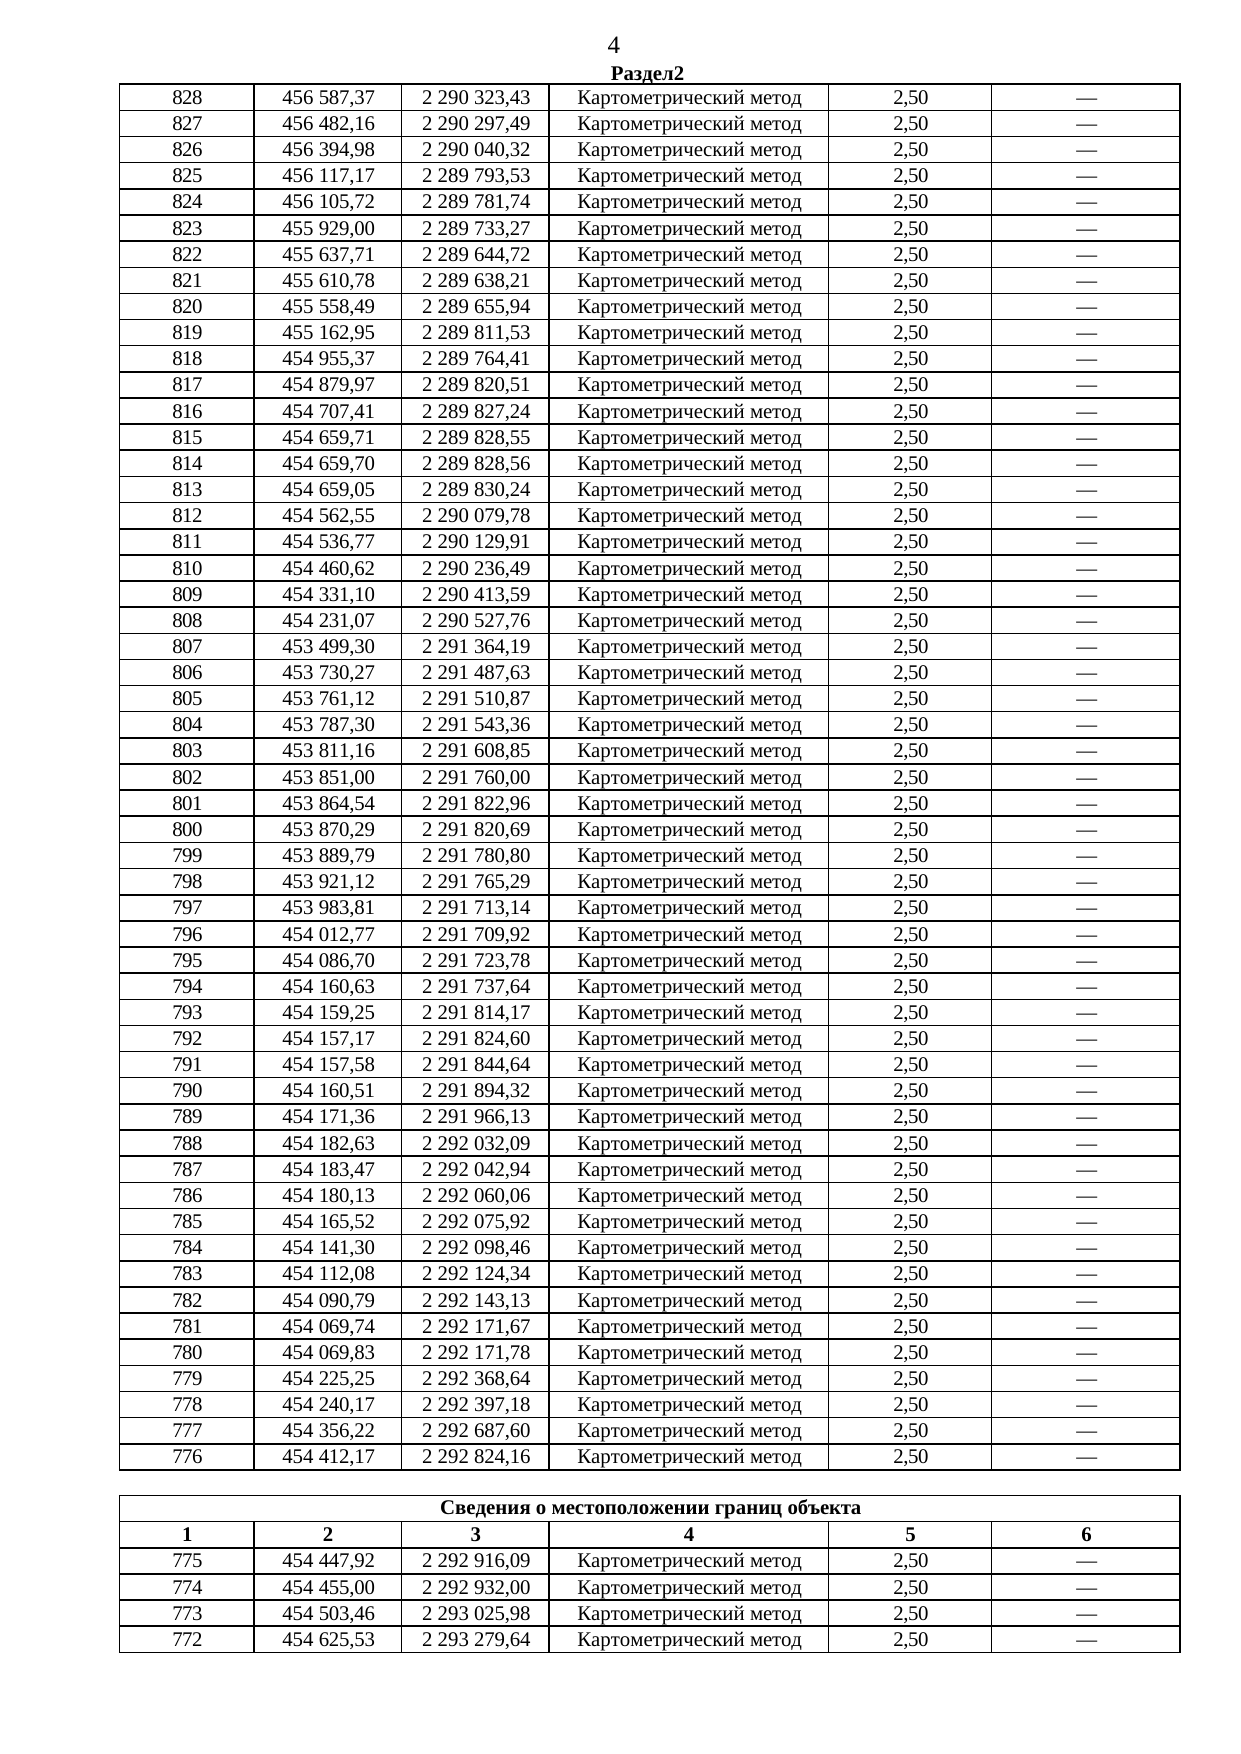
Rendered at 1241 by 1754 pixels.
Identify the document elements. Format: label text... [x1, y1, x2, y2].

table_cell 808 [120, 608, 253, 632]
table_cell 2 291 780,80 [402, 843, 548, 868]
table_cell Картометрический метод [550, 190, 828, 214]
table_cell Картометрический метод [550, 556, 828, 580]
table_cell 2,50 [829, 399, 991, 423]
table_cell 2,50 [829, 843, 991, 868]
table_cell 6 [992, 1522, 1179, 1547]
table_cell 2 292 368,64 [402, 1366, 548, 1391]
table_cell — [992, 425, 1179, 449]
table_cell — [992, 817, 1179, 842]
table_cell Картометрический метод [550, 1157, 828, 1181]
table_cell — [992, 634, 1179, 658]
table_cell — [992, 85, 1179, 109]
table_cell 2 292 124,34 [402, 1262, 548, 1286]
table_cell 809 [120, 582, 253, 606]
table_cell 817 [120, 373, 253, 397]
table_cell 2,50 [829, 791, 991, 815]
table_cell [550, 85, 828, 109]
table_cell 454 412,17 [255, 1445, 401, 1469]
table_cell 2,50 [829, 1235, 991, 1260]
table_cell 2,50 [829, 1340, 991, 1364]
table_cell 774 [120, 1575, 253, 1599]
table_cell 2 292 932,00 [402, 1575, 548, 1599]
table_cell Картометрический метод [550, 242, 828, 266]
table_cell — [992, 320, 1179, 345]
table_cell Картометрический метод [550, 1105, 828, 1129]
table_cell 2 291 737,64 [402, 974, 548, 998]
table_cell 454 625,53 [255, 1627, 401, 1652]
table_cell 454 171,36 [255, 1105, 401, 1129]
table_cell — [992, 1131, 1179, 1155]
table_cell 2,50 [829, 1392, 991, 1417]
table_cell 2,50 [829, 1601, 991, 1625]
table_cell 456 587,37 [255, 85, 401, 109]
table_cell 814 [120, 451, 253, 476]
table_cell — [992, 765, 1179, 789]
table_cell — [992, 1235, 1179, 1260]
table_cell 453 983,81 [255, 896, 401, 920]
table_cell 2,50 [829, 268, 991, 292]
table_cell 456 117,17 [255, 163, 401, 188]
table_cell 794 [120, 974, 253, 998]
table_cell 2,50 [829, 242, 991, 266]
table_cell — [992, 242, 1179, 266]
table_cell 454 356,22 [255, 1418, 401, 1443]
table_cell 811 [120, 530, 253, 554]
table_cell 780 [120, 1340, 253, 1364]
table_cell 454 086,70 [255, 948, 401, 972]
table_cell 773 [120, 1601, 253, 1625]
table_cell 454 536,77 [255, 530, 401, 554]
table_cell 2,50 [829, 163, 991, 188]
table_cell 454 447,92 [255, 1549, 401, 1573]
table_cell 784 [120, 1235, 253, 1260]
table_cell 2 291 608,85 [402, 739, 548, 763]
table_cell — [992, 346, 1179, 371]
table_cell 796 [120, 922, 253, 946]
table_cell 2,50 [829, 1549, 991, 1573]
table_cell 2 [255, 1522, 401, 1547]
table_cell 2,50 [829, 1314, 991, 1338]
table_cell 801 [120, 791, 253, 815]
table_cell Картометрический метод [550, 1235, 828, 1260]
table_cell Картометрический метод [550, 686, 828, 711]
table_cell 455 929,00 [255, 216, 401, 240]
table_cell 454 707,41 [255, 399, 401, 423]
table_cell 2,50 [829, 896, 991, 920]
table_cell Картометрический метод [550, 608, 828, 632]
table_cell Картометрический метод [550, 1366, 828, 1391]
table_cell 2 291 709,92 [402, 922, 548, 946]
table_cell 828 [120, 85, 253, 109]
table_cell Картометрический метод [550, 1288, 828, 1312]
table_cell 454 240,17 [255, 1392, 401, 1417]
table_cell Картометрический метод [550, 1575, 828, 1599]
table_cell 2 289 655,94 [402, 294, 548, 319]
table_cell 2,50 [829, 1627, 991, 1652]
table_cell 454 157,17 [255, 1026, 401, 1051]
table_cell 453 787,30 [255, 712, 401, 737]
table_cell Картометрический метод [550, 530, 828, 554]
table_cell Картометрический метод [550, 477, 828, 502]
table_cell Картометрический метод [550, 268, 828, 292]
table_cell Картометрический метод [550, 1078, 828, 1103]
table_cell 797 [120, 896, 253, 920]
table_cell 2,50 [829, 1209, 991, 1234]
table_cell — [992, 922, 1179, 946]
table_cell 2,50 [829, 1288, 991, 1312]
table_cell Картометрический метод [550, 817, 828, 842]
table_cell 2,50 [829, 765, 991, 789]
table_cell 2,50 [829, 346, 991, 371]
table_cell 791 [120, 1052, 253, 1077]
table_cell — [992, 1366, 1179, 1391]
table_cell — [992, 1627, 1179, 1652]
table_cell Картометрический метод [550, 294, 828, 319]
table_cell 2,50 [829, 582, 991, 606]
table_cell — [992, 399, 1179, 423]
table_cell 454 879,97 [255, 373, 401, 397]
table_cell 2 292 032,09 [402, 1131, 548, 1155]
table_cell 5 [829, 1522, 991, 1547]
table_cell 454 659,70 [255, 451, 401, 476]
table_cell 772 [120, 1627, 253, 1652]
table_cell 454 069,74 [255, 1314, 401, 1338]
table_cell 2 290 323,43 [402, 85, 548, 109]
table_cell Картометрический метод [550, 712, 828, 737]
table_cell Картометрический метод [550, 1418, 828, 1443]
table_cell 805 [120, 686, 253, 711]
table_cell 453 921,12 [255, 869, 401, 894]
table_cell — [992, 1209, 1179, 1234]
table_cell — [992, 216, 1179, 240]
table_cell 825 [120, 163, 253, 188]
table_cell 815 [120, 425, 253, 449]
table_cell — [992, 739, 1179, 763]
table_cell — [992, 1575, 1179, 1599]
table_cell — [992, 608, 1179, 632]
table_cell 454 225,25 [255, 1366, 401, 1391]
table_cell 806 [120, 660, 253, 685]
table_cell 792 [120, 1026, 253, 1051]
table_cell — [992, 1549, 1179, 1573]
table_cell 2,50 [829, 1026, 991, 1051]
table_cell 2,50 [829, 660, 991, 685]
table_cell 2,50 [829, 1000, 991, 1024]
table_cell 793 [120, 1000, 253, 1024]
table_cell 1 [120, 1522, 253, 1547]
table_cell 785 [120, 1209, 253, 1234]
table_cell 454 460,62 [255, 556, 401, 580]
table_cell 2 291 487,63 [402, 660, 548, 685]
table_cell 2 291 966,13 [402, 1105, 548, 1129]
table_cell — [992, 137, 1179, 162]
table_cell Картометрический метод [550, 791, 828, 815]
table_cell 816 [120, 399, 253, 423]
table_cell — [992, 1418, 1179, 1443]
table_cell 2 292 397,18 [402, 1392, 548, 1417]
table_cell 2,50 [829, 1575, 991, 1599]
table_cell 786 [120, 1183, 253, 1208]
table_cell Картометрический метод [550, 399, 828, 423]
table_cell 2 290 297,49 [402, 111, 548, 136]
table_cell 823 [120, 216, 253, 240]
table_cell — [992, 530, 1179, 554]
table_cell 455 558,49 [255, 294, 401, 319]
table_cell 453 851,00 [255, 765, 401, 789]
table_cell — [992, 1026, 1179, 1051]
table_cell Картометрический метод [550, 634, 828, 658]
table_cell 454 160,63 [255, 974, 401, 998]
table_cell 803 [120, 739, 253, 763]
table_cell 454 157,58 [255, 1052, 401, 1077]
table_cell — [992, 373, 1179, 397]
table_cell 2,50 [829, 739, 991, 763]
table_cell Картометрический метод [550, 1549, 828, 1573]
table_cell 2,50 [829, 320, 991, 345]
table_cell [550, 111, 828, 136]
table_cell 456 482,16 [255, 111, 401, 136]
table_cell 2 289 830,24 [402, 477, 548, 502]
table_cell 775 [120, 1549, 253, 1573]
table_cell — [992, 974, 1179, 998]
table_cell 2,50 [829, 477, 991, 502]
table_cell 2 291 723,78 [402, 948, 548, 972]
table_cell 454 090,79 [255, 1288, 401, 1312]
table_cell — [992, 111, 1179, 136]
table_cell — [992, 451, 1179, 476]
table_cell 454 160,51 [255, 1078, 401, 1103]
table_cell 2 292 916,09 [402, 1549, 548, 1573]
table_cell 790 [120, 1078, 253, 1103]
table_cell 454 159,25 [255, 1000, 401, 1024]
table_cell 810 [120, 556, 253, 580]
table_cell 2,50 [829, 216, 991, 240]
table_cell 2 291 894,32 [402, 1078, 548, 1103]
table_cell — [992, 582, 1179, 606]
table_cell 2 291 543,36 [402, 712, 548, 737]
table_cell Картометрический метод [550, 1131, 828, 1155]
table_cell 804 [120, 712, 253, 737]
table_cell 777 [120, 1418, 253, 1443]
table_cell 454 012,77 [255, 922, 401, 946]
table_cell Картометрический метод [550, 948, 828, 972]
table_cell — [992, 1262, 1179, 1286]
table_cell 2 292 171,67 [402, 1314, 548, 1338]
table_cell 2 290 040,32 [402, 137, 548, 162]
table_cell 2,50 [829, 1366, 991, 1391]
table_cell Картометрический метод [550, 1026, 828, 1051]
table_cell 2 290 129,91 [402, 530, 548, 554]
table_cell Картометрический метод [550, 346, 828, 371]
table_cell Картометрический метод [550, 373, 828, 397]
table_cell 795 [120, 948, 253, 972]
table_cell 826 [120, 137, 253, 162]
table_cell 776 [120, 1445, 253, 1469]
table_cell Картометрический метод [550, 1262, 828, 1286]
table_cell 2,50 [829, 1105, 991, 1129]
table_cell — [992, 1157, 1179, 1181]
table_cell 2 292 687,60 [402, 1418, 548, 1443]
table_cell Картометрический метод [550, 503, 828, 528]
table_cell — [992, 268, 1179, 292]
table_cell Картометрический метод [550, 1183, 828, 1208]
table_cell — [992, 1340, 1179, 1364]
table_cell — [992, 896, 1179, 920]
table_cell 2,50 [829, 922, 991, 946]
table_cell 2,50 [829, 817, 991, 842]
table_cell 820 [120, 294, 253, 319]
table_cell 4 [550, 1522, 828, 1547]
table_cell — [992, 1000, 1179, 1024]
table_cell 782 [120, 1288, 253, 1312]
table_cell 2 292 143,13 [402, 1288, 548, 1312]
table_cell 454 562,55 [255, 503, 401, 528]
table_cell 800 [120, 817, 253, 842]
table_cell — [992, 1078, 1179, 1103]
table_cell 798 [120, 869, 253, 894]
table_cell 2,50 [829, 1445, 991, 1469]
table_cell — [992, 1105, 1179, 1129]
table_cell 455 610,78 [255, 268, 401, 292]
table_cell — [992, 1445, 1179, 1469]
table_cell 807 [120, 634, 253, 658]
table_cell 2,50 [829, 451, 991, 476]
table_cell 779 [120, 1366, 253, 1391]
table_cell — [992, 1288, 1179, 1312]
table_cell 454 231,07 [255, 608, 401, 632]
table_cell 787 [120, 1157, 253, 1181]
table_cell — [992, 294, 1179, 319]
table_cell — [992, 163, 1179, 188]
table_cell 2 289 827,24 [402, 399, 548, 423]
table_cell 2,50 [829, 1183, 991, 1208]
table_cell 454 165,52 [255, 1209, 401, 1234]
table_cell — [992, 1314, 1179, 1338]
table_cell 2 291 765,29 [402, 869, 548, 894]
table_cell 2 289 644,72 [402, 242, 548, 266]
table_cell Картометрический метод [550, 1392, 828, 1417]
table_cell — [992, 869, 1179, 894]
table_cell 2 289 764,41 [402, 346, 548, 371]
table_cell 2,50 [829, 1052, 991, 1077]
table_cell 2,50 [829, 869, 991, 894]
table_cell Картометрический метод [550, 765, 828, 789]
table_cell 2 292 824,16 [402, 1445, 548, 1469]
table_cell 2,50 [829, 1157, 991, 1181]
table_cell 2 291 814,17 [402, 1000, 548, 1024]
table_cell Картометрический метод [550, 974, 828, 998]
table_cell 455 162,95 [255, 320, 401, 345]
table_cell 821 [120, 268, 253, 292]
table_cell 2 290 236,49 [402, 556, 548, 580]
table_cell 2 289 828,56 [402, 451, 548, 476]
table_cell 781 [120, 1314, 253, 1338]
table_cell 2,50 [829, 556, 991, 580]
table_cell 453 889,79 [255, 843, 401, 868]
table_cell Картометрический метод [550, 739, 828, 763]
table_cell 2,50 [829, 190, 991, 214]
table_cell 454 659,05 [255, 477, 401, 502]
table_cell 454 141,30 [255, 1235, 401, 1260]
table_cell 2,50 [829, 530, 991, 554]
table_cell Картометрический метод [550, 869, 828, 894]
table_cell 454 112,08 [255, 1262, 401, 1286]
table_cell 453 730,27 [255, 660, 401, 685]
table_cell Картометрический метод [550, 216, 828, 240]
table_cell 453 870,29 [255, 817, 401, 842]
table_cell 2,50 [829, 712, 991, 737]
table_cell 2 292 171,78 [402, 1340, 548, 1364]
table_cell 2 292 075,92 [402, 1209, 548, 1234]
table_cell — [992, 686, 1179, 711]
table_cell — [992, 1052, 1179, 1077]
table_cell Картометрический метод [550, 582, 828, 606]
table_cell 2 290 079,78 [402, 503, 548, 528]
table_cell 2,50 [829, 137, 991, 162]
table_cell 788 [120, 1131, 253, 1155]
table_cell 2,50 [829, 1078, 991, 1103]
table_cell 827 [120, 111, 253, 136]
table_cell — [992, 791, 1179, 815]
table_cell 2 291 760,00 [402, 765, 548, 789]
table_cell 2 291 713,14 [402, 896, 548, 920]
table_cell 2 291 510,87 [402, 686, 548, 711]
table_cell — [992, 712, 1179, 737]
table_cell 2 292 042,94 [402, 1157, 548, 1181]
table_cell 802 [120, 765, 253, 789]
table_cell — [992, 1392, 1179, 1417]
table_cell 2 291 364,19 [402, 634, 548, 658]
table_cell 2 291 844,64 [402, 1052, 548, 1077]
table_cell 2,50 [829, 948, 991, 972]
table_cell — [992, 1183, 1179, 1208]
table_cell 2,50 [829, 503, 991, 528]
table_cell 453 811,16 [255, 739, 401, 763]
table_cell — [992, 1601, 1179, 1625]
table_cell 2,50 [829, 373, 991, 397]
table_cell 2,50 [829, 1131, 991, 1155]
table_cell 453 761,12 [255, 686, 401, 711]
table_cell 2 291 822,96 [402, 791, 548, 815]
table_cell 2,50 [829, 294, 991, 319]
table_cell Картометрический метод [550, 843, 828, 868]
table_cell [550, 137, 828, 162]
table_cell 2 291 824,60 [402, 1026, 548, 1051]
table_cell Картометрический метод [550, 896, 828, 920]
table_cell 2 289 793,53 [402, 163, 548, 188]
table_cell 456 105,72 [255, 190, 401, 214]
table_cell — [992, 948, 1179, 972]
table_cell 2 289 733,27 [402, 216, 548, 240]
table_cell 824 [120, 190, 253, 214]
table_cell 783 [120, 1262, 253, 1286]
table_cell 822 [120, 242, 253, 266]
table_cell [550, 1627, 828, 1652]
table_cell 453 499,30 [255, 634, 401, 658]
table_cell 2 289 811,53 [402, 320, 548, 345]
table_cell 812 [120, 503, 253, 528]
table_cell 454 331,10 [255, 582, 401, 606]
table_cell 2 293 279,64 [402, 1627, 548, 1652]
table_cell Картометрический метод [550, 451, 828, 476]
table_cell 2 293 025,98 [402, 1601, 548, 1625]
table_cell 454 183,47 [255, 1157, 401, 1181]
table_cell 2,50 [829, 974, 991, 998]
table_cell 454 069,83 [255, 1340, 401, 1364]
table_cell 454 182,63 [255, 1131, 401, 1155]
table_cell Картометрический метод [550, 1000, 828, 1024]
table_cell 789 [120, 1105, 253, 1129]
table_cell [550, 1601, 828, 1625]
table_cell Картометрический метод [550, 320, 828, 345]
table_cell 2 290 413,59 [402, 582, 548, 606]
table_cell 2,50 [829, 1418, 991, 1443]
table_cell 2,50 [829, 85, 991, 109]
table_cell Картометрический метод [550, 1052, 828, 1077]
table_cell 454 659,71 [255, 425, 401, 449]
table_cell 454 180,13 [255, 1183, 401, 1208]
table_cell 455 637,71 [255, 242, 401, 266]
table_cell 454 955,37 [255, 346, 401, 371]
table_cell 2,50 [829, 634, 991, 658]
table_cell 453 864,54 [255, 791, 401, 815]
table_cell 2 289 781,74 [402, 190, 548, 214]
table_cell Картометрический метод [550, 922, 828, 946]
table_cell — [992, 843, 1179, 868]
table_cell 2 289 828,55 [402, 425, 548, 449]
table_cell 3 [402, 1522, 548, 1547]
table_cell 799 [120, 843, 253, 868]
table_cell 456 394,98 [255, 137, 401, 162]
table_cell Картометрический метод [550, 1340, 828, 1364]
table_cell 819 [120, 320, 253, 345]
table_cell 2 289 820,51 [402, 373, 548, 397]
table_header Сведения о местоположении границ объекта [120, 1496, 1179, 1521]
table_cell Картометрический метод [550, 163, 828, 188]
table_cell — [992, 503, 1179, 528]
table_cell 2 289 638,21 [402, 268, 548, 292]
table_cell Картометрический метод [550, 1209, 828, 1234]
table_cell Картометрический метод [550, 425, 828, 449]
table_cell 2,50 [829, 111, 991, 136]
table_cell Картометрический метод [550, 1445, 828, 1469]
table_cell — [992, 190, 1179, 214]
table_cell 2,50 [829, 1262, 991, 1286]
table_cell 813 [120, 477, 253, 502]
table_cell 778 [120, 1392, 253, 1417]
table_cell — [992, 660, 1179, 685]
table_cell 454 455,00 [255, 1575, 401, 1599]
table_cell 2 292 098,46 [402, 1235, 548, 1260]
table_cell 454 503,46 [255, 1601, 401, 1625]
table_cell 818 [120, 346, 253, 371]
table_cell — [992, 477, 1179, 502]
table_cell Картометрический метод [550, 660, 828, 685]
table_cell 2 290 527,76 [402, 608, 548, 632]
table_cell 2,50 [829, 425, 991, 449]
table_cell Картометрический метод [550, 1314, 828, 1338]
table_cell — [992, 556, 1179, 580]
table_cell 2 291 820,69 [402, 817, 548, 842]
table_cell 2 292 060,06 [402, 1183, 548, 1208]
table_cell 2,50 [829, 608, 991, 632]
table_cell 2,50 [829, 686, 991, 711]
